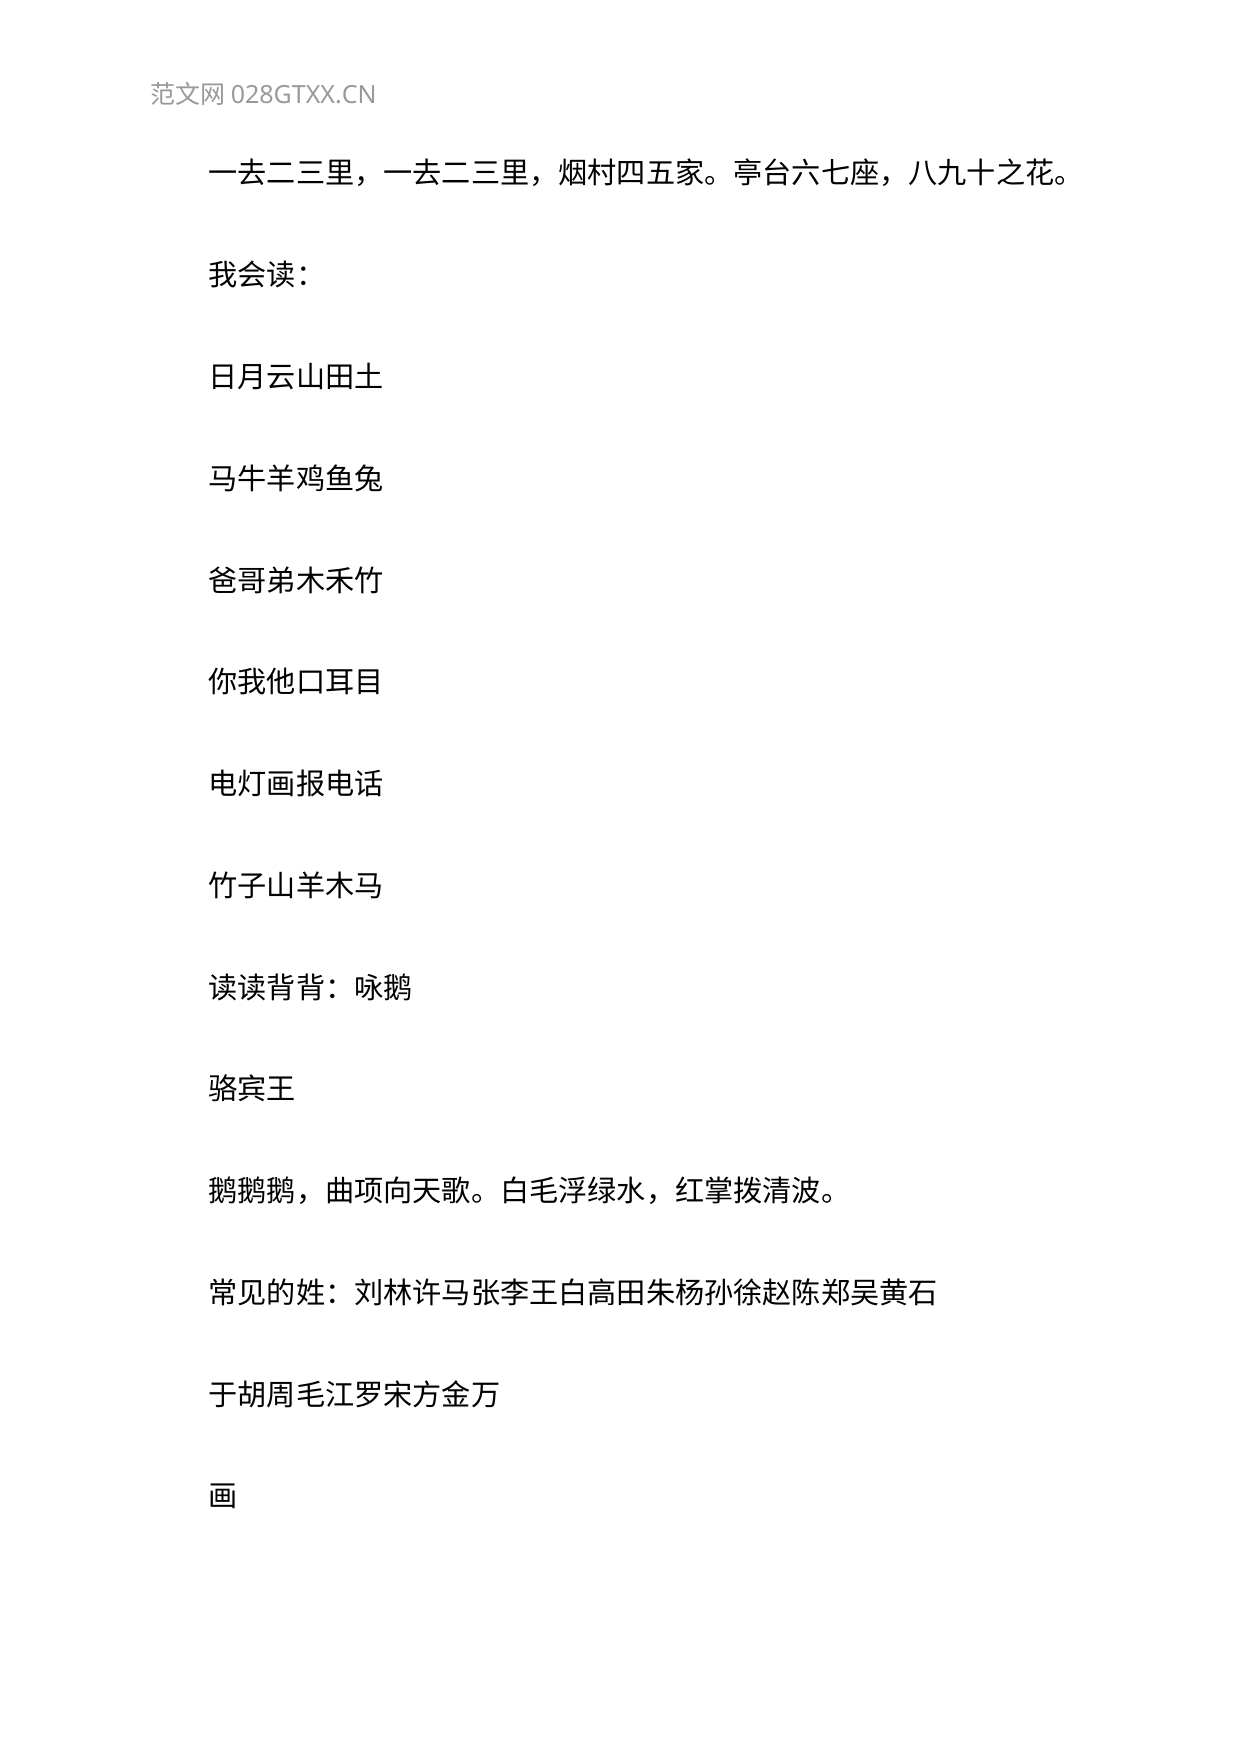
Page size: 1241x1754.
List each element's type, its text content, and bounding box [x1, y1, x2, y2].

text 电灯画报电话 [150, 761, 1090, 803]
text 骆宾王 [150, 1066, 1090, 1108]
text 我会读： [150, 252, 1090, 294]
text 于胡周毛江罗宋方金万 [150, 1371, 1090, 1413]
text 日月云山田土 [150, 353, 1090, 396]
text 鹅鹅鹅，曲项向天歌。白毛浮绿水，红掌拨清波。 [150, 1168, 1090, 1210]
text 你我他口耳目 [150, 659, 1090, 701]
text 马牛羊鸡鱼兔 [150, 455, 1090, 498]
text 一去二三里，一去二三里，烟村四五家。亭台六七座，八九十之花。 [150, 150, 1090, 192]
text 常见的姓：刘林许马张李王白高田朱杨孙徐赵陈郑吴黄石 [150, 1269, 1090, 1312]
text 竹子山羊木马 [150, 862, 1090, 905]
text 爸哥弟木禾竹 [150, 557, 1090, 599]
text 读读背背：咏鹅 [150, 964, 1090, 1006]
text 画 [150, 1473, 1090, 1515]
